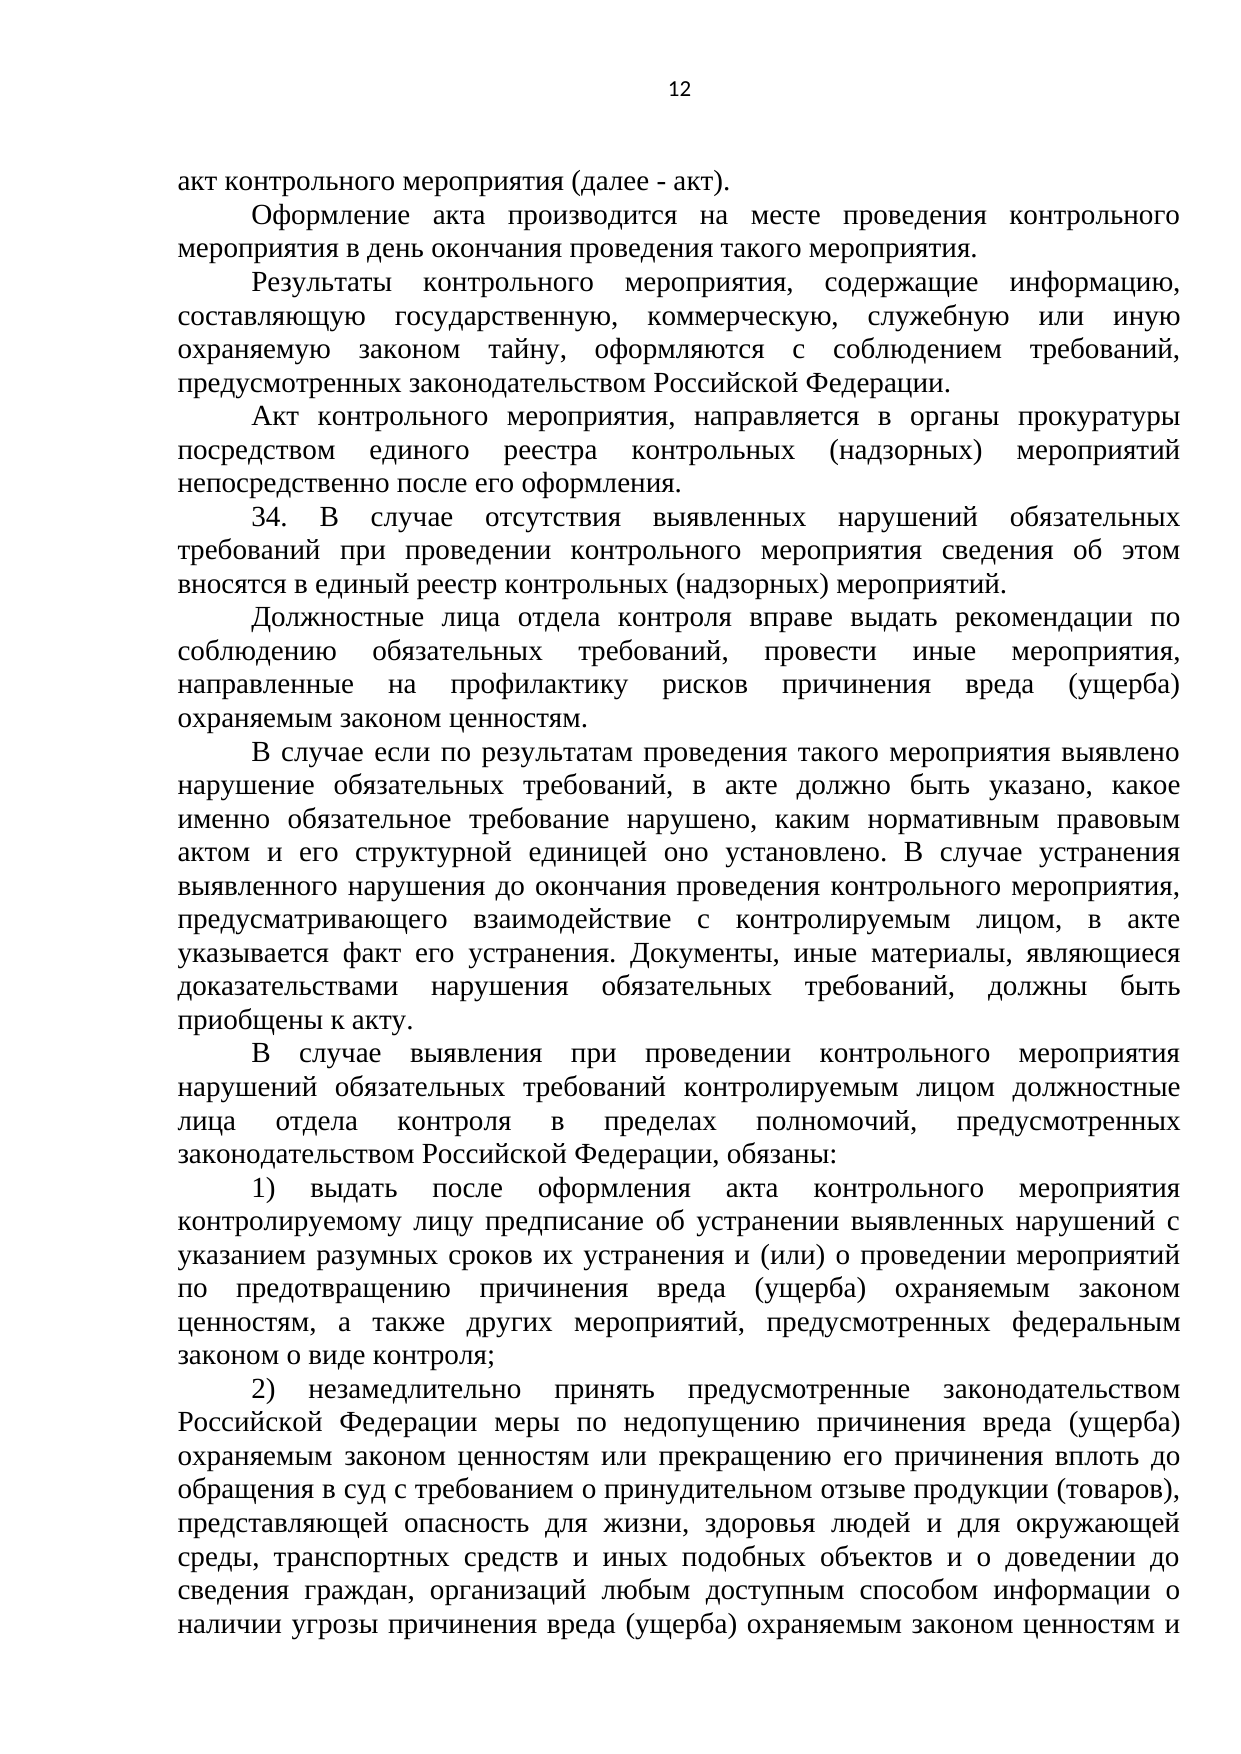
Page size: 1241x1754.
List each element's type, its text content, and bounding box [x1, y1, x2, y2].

text 34. В случае отсутствия выявленных нарушений обязательных требований при проведении контрольного мероприятия сведения об этом вносятся в единый реестр контрольных (надзорных) мероприятий. [177, 499, 1181, 599]
text акт контрольного мероприятия (далее - акт). [177, 163, 1181, 197]
text 1) выдать после оформления акта контрольного мероприятия контролируемому лицу предписание об устранении выявленных нарушений с указанием разумных сроков их устранения и (или) о проведении мероприятий по предотвращению причинения вреда (ущерба) охраняемым законом ценностям, а также других мероприятий, предусмотренных федеральным законом о виде контроля; [177, 1170, 1181, 1371]
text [177, 1371, 1181, 1639]
text Оформление акта производится на месте проведения контрольного мероприятия в день окончания проведения такого мероприятия. [177, 197, 1181, 264]
text В случае если по результатам проведения такого мероприятия выявлено нарушение обязательных требований, в акте должно быть указано, какое именно обязательное требование нарушено, каким нормативным правовым актом и его структурной единицей оно установлено. В случае устранения выявленного нарушения до окончания проведения контрольного мероприятия, предусматривающего взаимодействие с контролируемым лицом, в акте указывается факт его устранения. Документы, иные материалы, являющиеся доказательствами нарушения обязательных требований, должны быть приобщены к акту. [177, 734, 1181, 1036]
text Должностные лица отдела контроля вправе выдать рекомендации по соблюдению обязательных требований, провести иные мероприятия, направленные на профилактику рисков причинения вреда (ущерба) охраняемым законом ценностям. [177, 599, 1181, 734]
text В случае выявления при проведении контрольного мероприятия нарушений обязательных требований контролируемым лицом должностные лица отдела контроля в пределах полномочий, предусмотренных законодательством Российской Федерации, обязаны: [177, 1036, 1181, 1170]
text Результаты контрольного мероприятия, содержащие информацию, составляющую государственную, коммерческую, служебную или иную охраняемую законом тайну, оформляются с соблюдением требований, предусмотренных законодательством Российской Федерации. [177, 264, 1181, 398]
text Акт контрольного мероприятия, направляется в органы прокуратуры посредством единого реестра контрольных (надзорных) мероприятий непосредственно после его оформления. [177, 398, 1181, 499]
